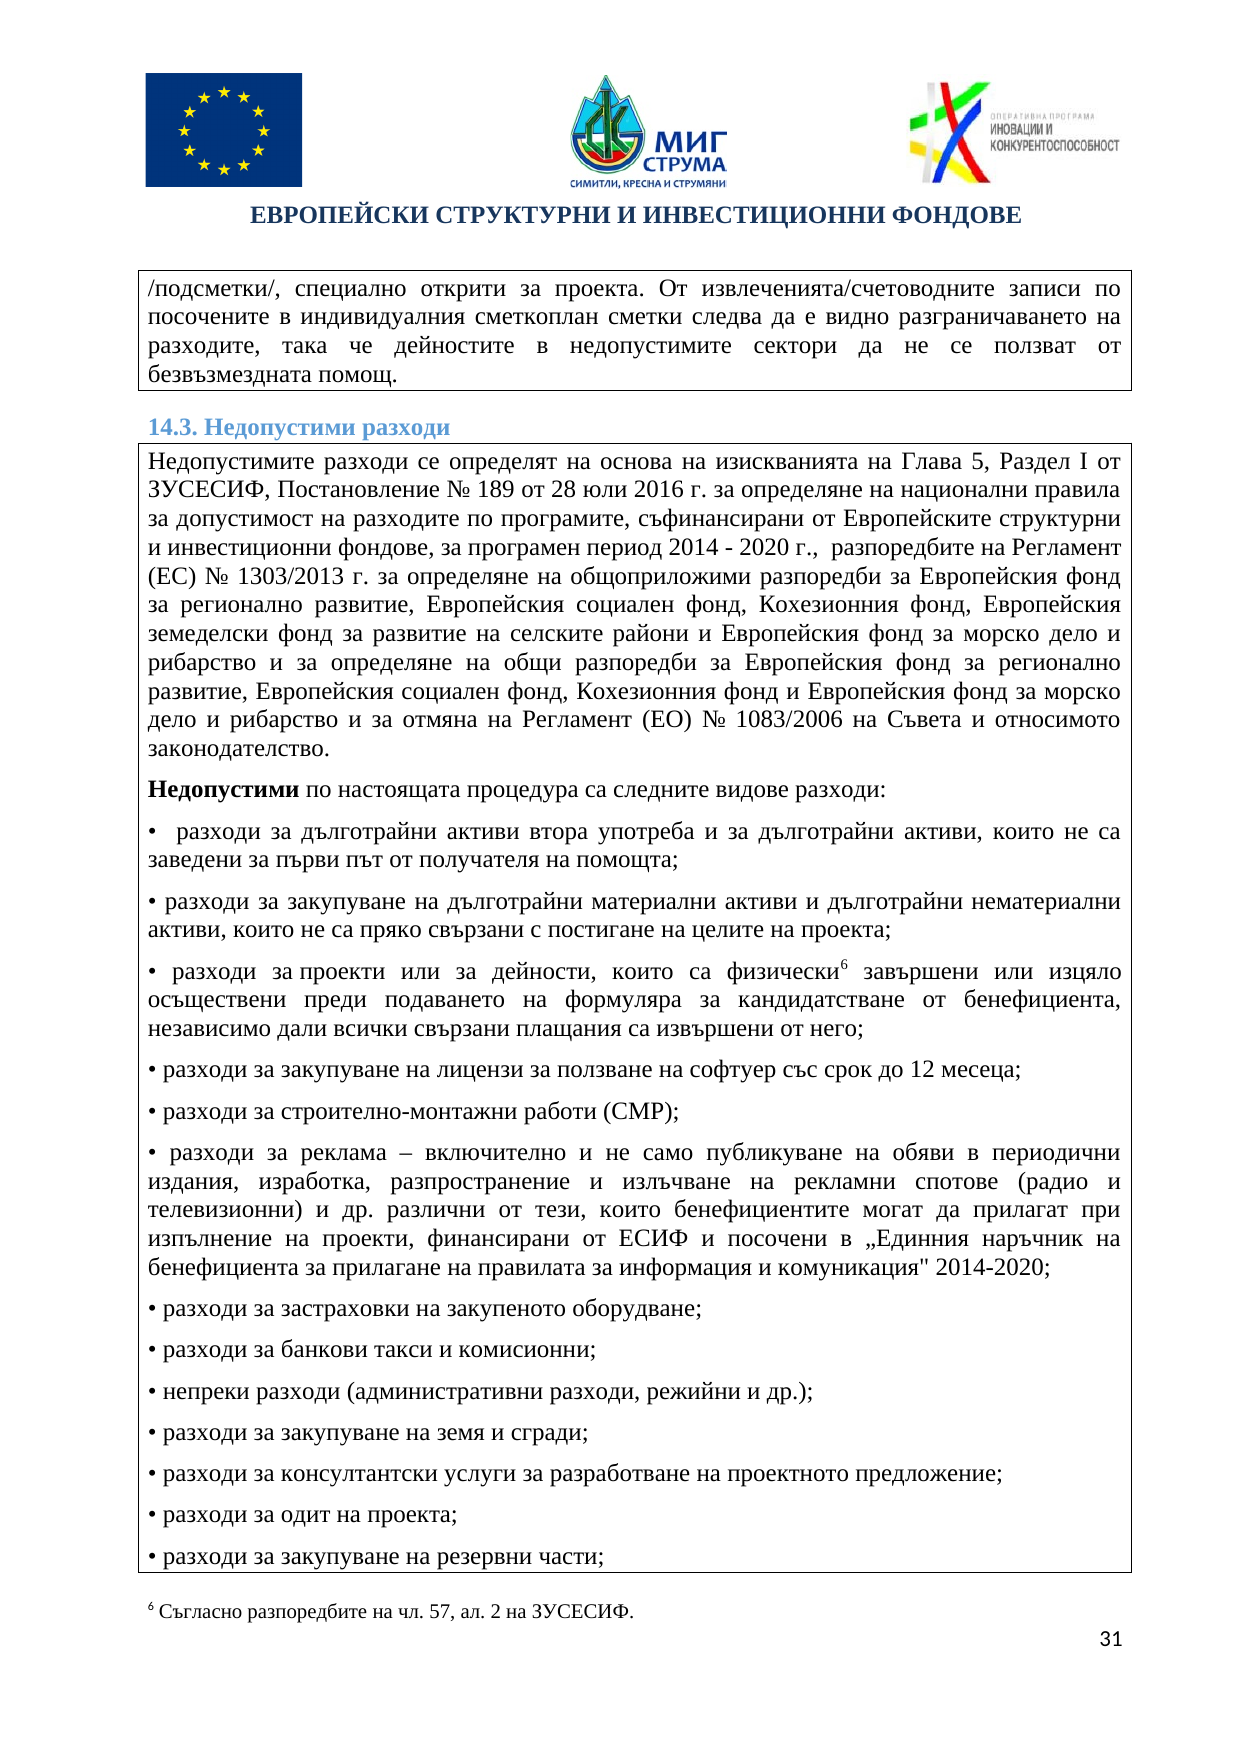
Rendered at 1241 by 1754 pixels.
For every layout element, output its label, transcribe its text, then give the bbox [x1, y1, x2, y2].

text • разходи за консултантски услуги за разработване на проектното предложение; [139, 1455, 1131, 1487]
picture [570, 75, 727, 189]
text • разходи за закупуване на земя и сгради; [139, 1414, 1131, 1446]
text • разходи за закупуване на дълготрайни материални активи и дълготрайни нематериални активи, които не са пряко свързани с постигане на целите на проекта; [139, 883, 1131, 943]
text • разходи за закупуване на лицензи за ползване на софтуер със срок до 12 месеца; [139, 1051, 1131, 1083]
text • разходи за строително-монтажни работи (СМР); [139, 1093, 1131, 1124]
text • разходи за дълготрайни активи втора употреба и за дълготрайни активи, които не са заведени за първи път от получателя на помощта; [139, 813, 1131, 873]
text • разходи за проекти или за дейности, които са физически завършени или изцяло осъществени преди подаването на формуляра за кандидатстване от бенефициента, независимо дали всички свързани плащания са извършени от него; [139, 953, 1131, 1042]
text Недопустими по настоящата процедура са следните видове разходи: [139, 771, 1131, 803]
picture [906, 74, 1122, 187]
text • непреки разходи (административни разходи, режийни и др.); [139, 1373, 1131, 1404]
text • разходи за одит на проекта; [139, 1496, 1131, 1528]
picture [145, 73, 303, 187]
text • разходи за закупуване на резервни части; [139, 1538, 1131, 1572]
text • разходи за банкови такси и комисионни; [139, 1331, 1131, 1363]
text • разходи за реклама – включително и не само публикуване на обяви в периодични издания, изработка, разпространение и излъчване на рекламни спотове (радио и телевизионни) и др. различни от тези, които бенефициентите могат да прилагат при изпълнение на проекти, финансирани от ЕСИФ и посочени в „Единния наръчник на бенефициента за прилагане на правилата за информация и комуникация" 2014-2020; [139, 1134, 1131, 1281]
text Недопустимите разходи се определят на основа на изискванията на Глава 5, Раздел I от ЗУСЕСИФ, Постановление № 189 от 28 юли 2016 г. за определяне на национални правила за допустимост на разходите по програмите, съфинансирани от Европейските структурни и инвестиционни фондове, за програмен период 2014 - 2020 г., разпоредбите на Регламент (ЕС) № 1303/2013 г. за определяне на общоприложими разпоредби за Европейския фонд за регионално развитие, Европейския социален фонд, Кохезионния фонд, Европейския земеделски фонд за развитие на селските райони и Европейския фонд за морско дело и рибарство и за определяне на общи разпоредби за Европейския фонд за регионално развитие, Европейския социален фонд, Кохезионния фонд и Европейския фонд за морско дело и рибарство и за отмяна на Регламент (ЕО) № 1083/2006 на Съвета и относимото законодателство. [139, 444, 1131, 762]
text • разходи за застраховки на закупеното оборудване; [139, 1290, 1131, 1322]
subtitle 14.3. Недопустими разходи [148, 412, 1122, 440]
